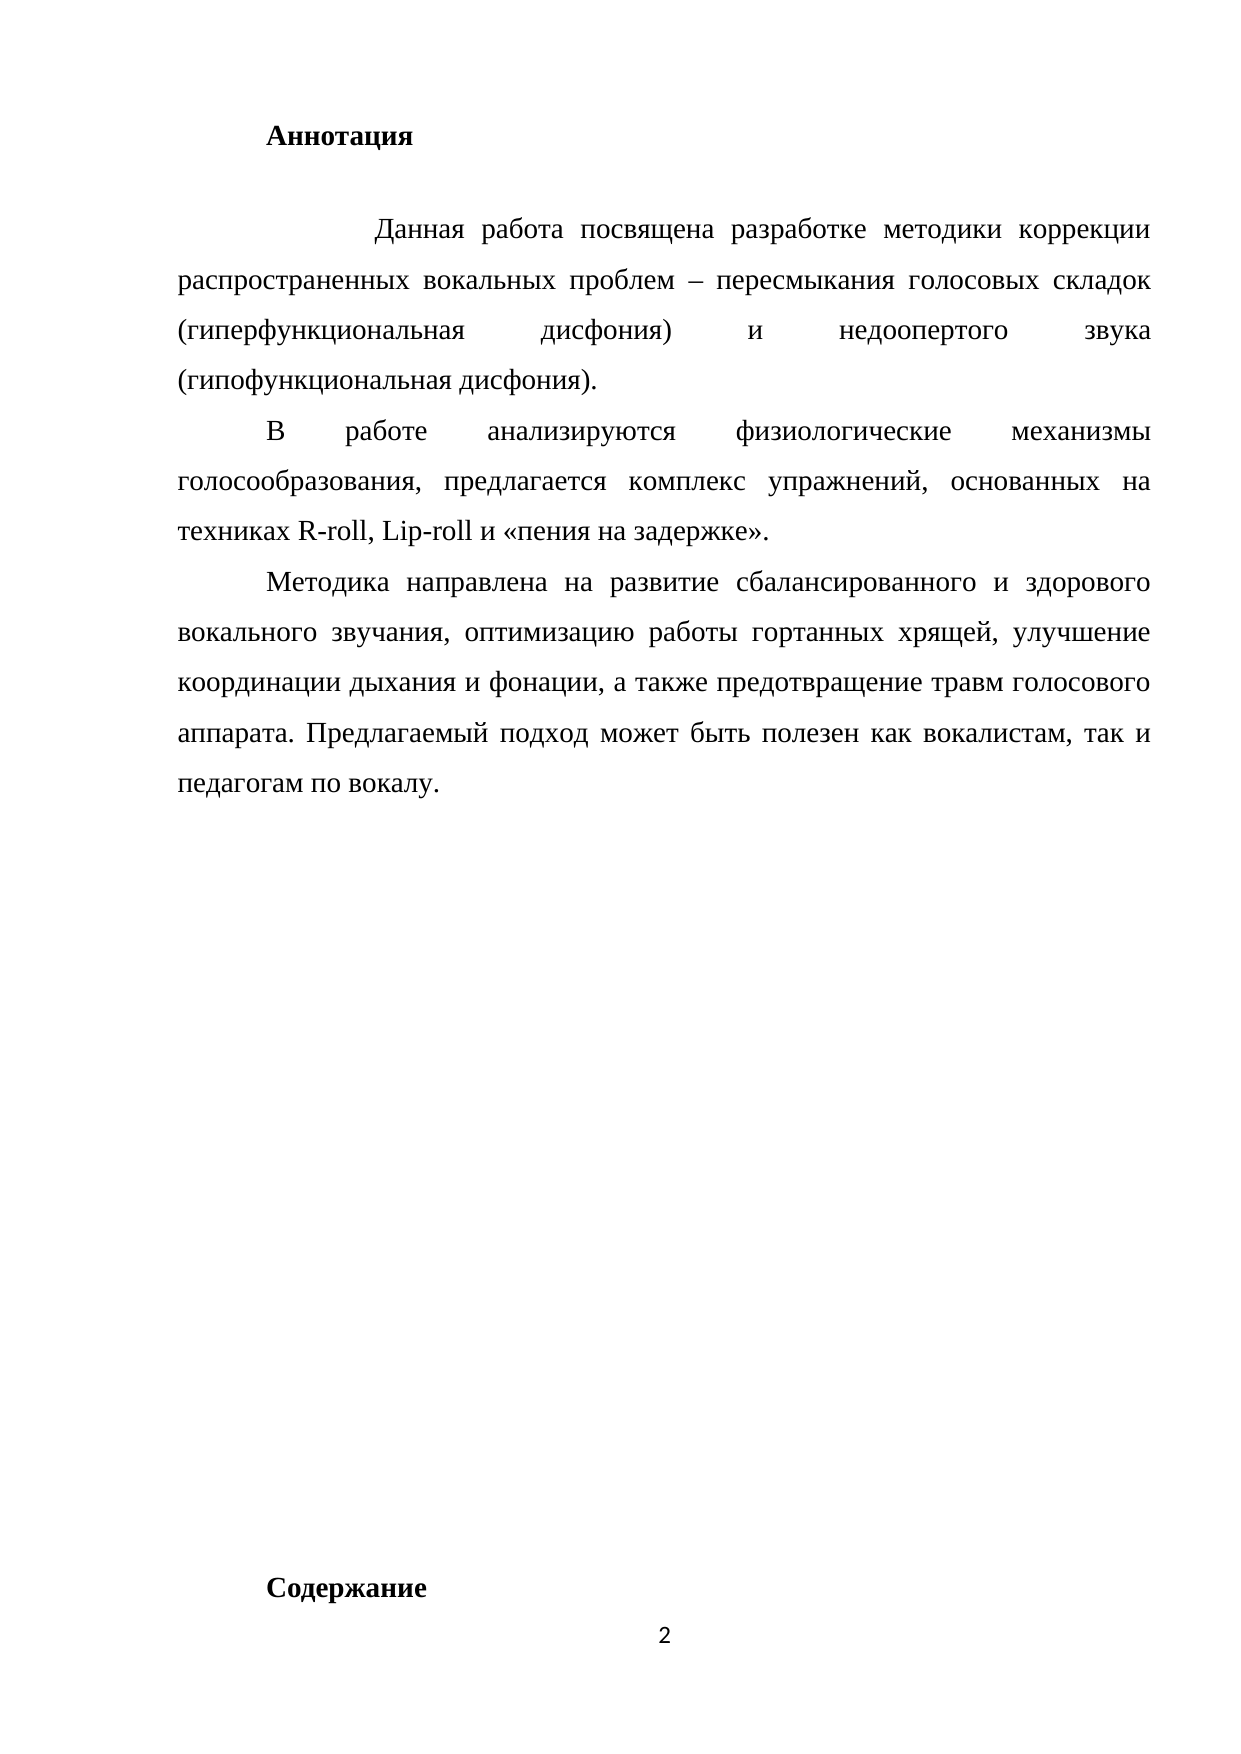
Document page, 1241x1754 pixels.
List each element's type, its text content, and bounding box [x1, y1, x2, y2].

text Методика направлена на развитие сбалансированного и здорового вокального звучания, оптимизацию работы гортанных хрящей, улучшение координации дыхания и фонации, а также предотвращение травм голосового аппарата. Предлагаемый подход может быть полезен как вокалистам, так и педагогам по вокалу. [177, 564, 1152, 798]
text В работе анализируются физиологические механизмы голосообразования, предлагается комплекс упражнений, основанных на техниках R-roll, Lip-roll и «пения на задержке». [177, 413, 1152, 547]
text Содержание [177, 1570, 1152, 1603]
text Аннотация Данная работа посвящена разработке методики коррекции распространенных вокальных проблем – пересмыкания голосовых складок (гиперфункциональная дисфония) и недоопертого звука (гипофункциональная дисфония). [177, 118, 1152, 396]
